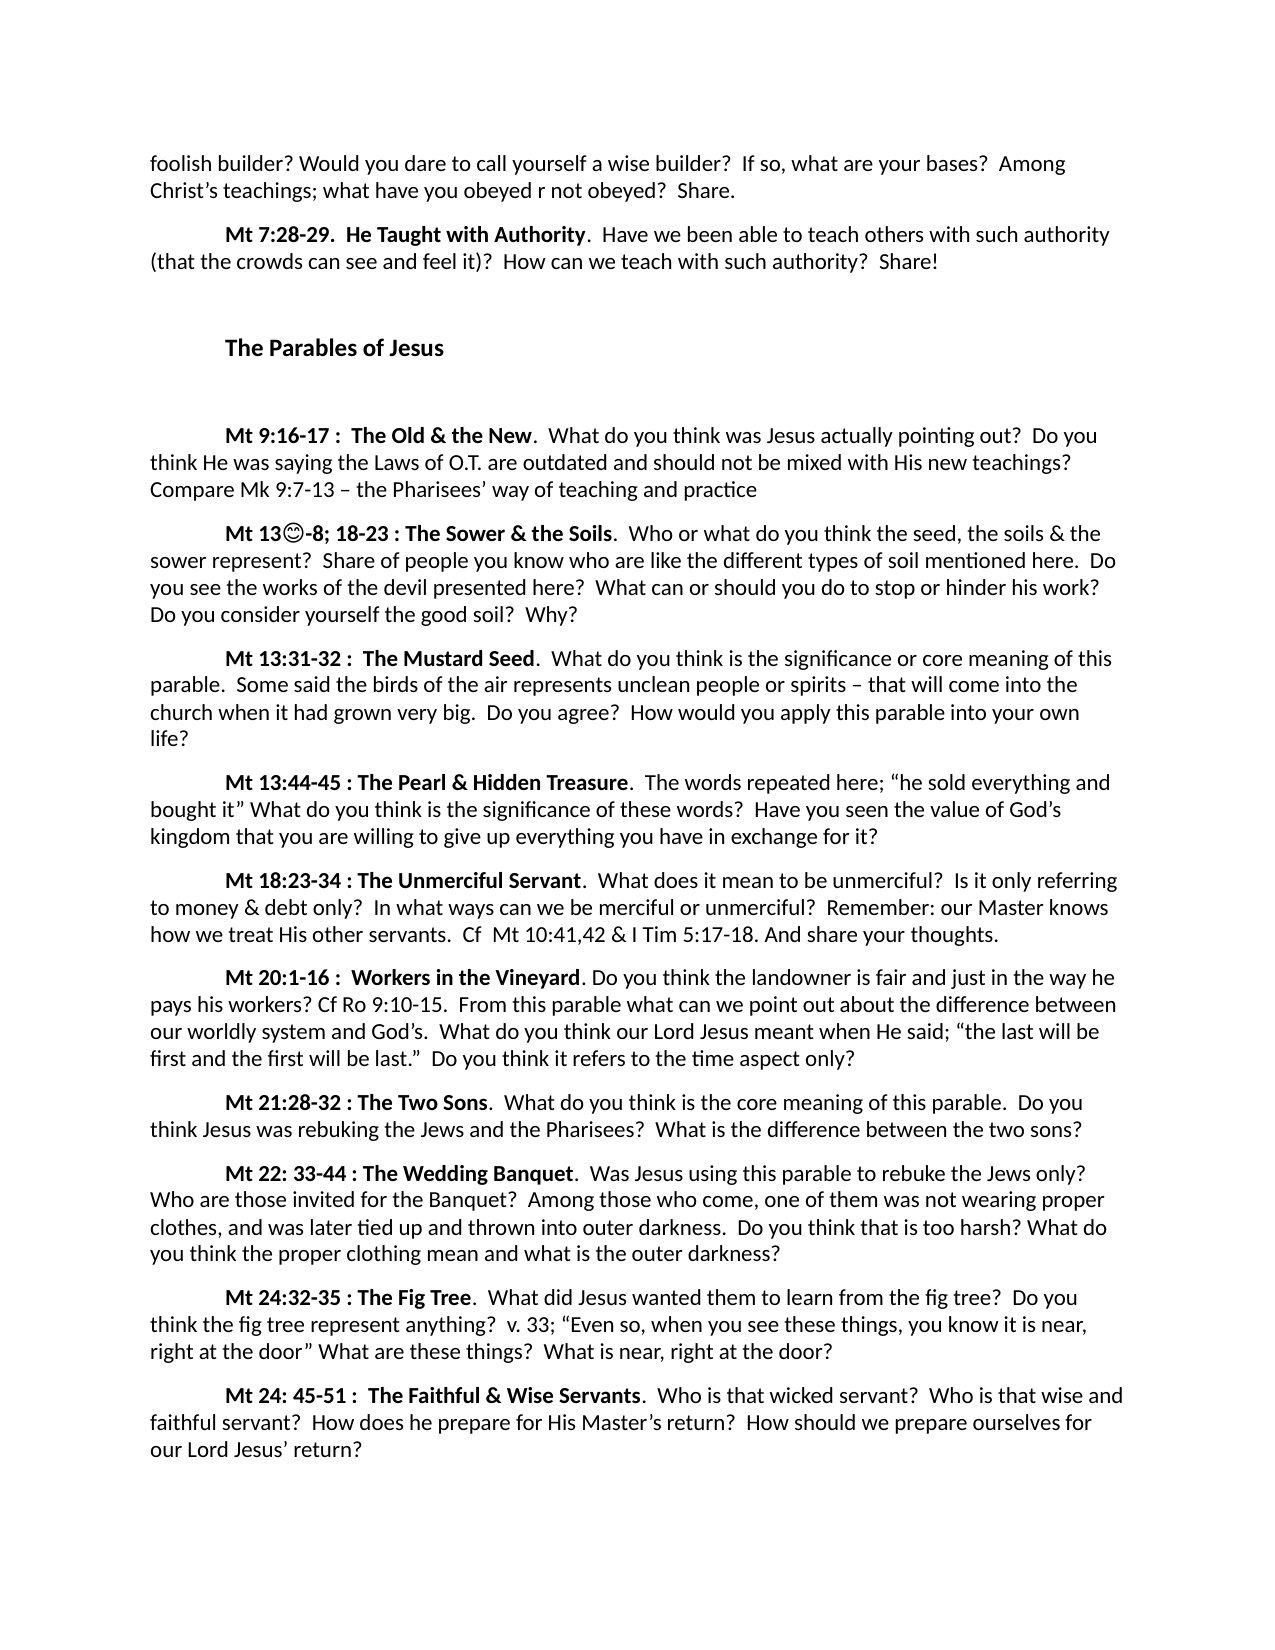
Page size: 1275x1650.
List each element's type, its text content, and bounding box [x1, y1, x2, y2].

text Mt 20:1-16 : Workers in the Vineyard. Do you think the landowner is fair and just in the way he pays his workers? Cf Ro 9:10-15. From this parable what can we point out about the difference between our worldly system and God’s. What do you think our Lord Jesus meant when He said; “the last will be first and the first will be last.” Do you think it refers to the time aspect only? [150, 964, 1125, 1072]
text Mt 24:32-35 : The Fig Tree. What did Jesus wanted them to learn from the fig tree? Do you think the fig tree represent anything? v. 33; “Even so, when you see these things, you know it is near, right at the door” What are these things? What is near, right at the door? [150, 1284, 1125, 1365]
text Mt 21:28-32 : The Two Sons. What do you think is the core meaning of this parable. Do you think Jesus was rebuking the Jews and the Pharisees? What is the difference between the two sons? [150, 1089, 1125, 1143]
text Mt 18:23-34 : The Unmerciful Servant. What does it mean to be unmerciful? Is it only referring to money & debt only? In what ways can we be merciful or unmerciful? Remember: our Master knows how we treat His other servants. Cf Mt 10:41,42 & I Tim 5:17-18. And share your thoughts. [150, 867, 1125, 947]
text Mt 9:16-17 : The Old & the New. What do you think was Jesus actually pointing out? Do you think He was saying the Laws of O.T. are outdated and should not be mixed with His new teachings? Compare Mk 9:7-13 – the Pharisees’ way of teaching and practice [150, 422, 1125, 503]
text Mt 13😊-8; 18-23 : The Sower & the Soils. Who or what do you think the seed, the soils & the sower represent? Share of people you know who are like the different types of soil mentioned here. Do you see the works of the devil presented here? What can or should you do to stop or hinder his work? Do you consider yourself the good soil? Why? [150, 520, 1125, 628]
text The Parables of Jesus [150, 335, 1125, 362]
text Mt 7:28-29. He Taught with Authority. Have we been able to teach others with such authority (that the crowds can see and feel it)? How can we teach with such authority? Share! [150, 221, 1125, 274]
text Mt 22: 33-44 : The Wedding Banquet. Was Jesus using this parable to rebuke the Jews only? Who are those invited for the Banquet? Among those who come, one of them was not wearing proper clothes, and was later tied up and thrown into outer darkness. Do you think that is too harsh? What do you think the proper clothing mean and what is the outer darkness? [150, 1159, 1125, 1267]
text Mt 24: 45-51 : The Faithful & Wise Servants. Who is that wicked servant? Who is that wise and faithful servant? How does he prepare for His Master’s return? How should we prepare ourselves for our Lord Jesus’ return? [150, 1382, 1125, 1462]
text Mt 13:44-45 : The Pearl & Hidden Treasure. The words repeated here; “he sold everything and bought it” What do you think is the significance of these words? Have you seen the value of God’s kingdom that you are willing to give up everything you have in exchange for it? [150, 769, 1125, 850]
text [150, 150, 1125, 204]
text Mt 13:31-32 : The Mustard Seed. What do you think is the significance or core meaning of this parable. Some said the birds of the air represents unclean people or spirits – that will come into the church when it had grown very big. Do you agree? How would you apply this parable into your own life? [150, 644, 1125, 752]
